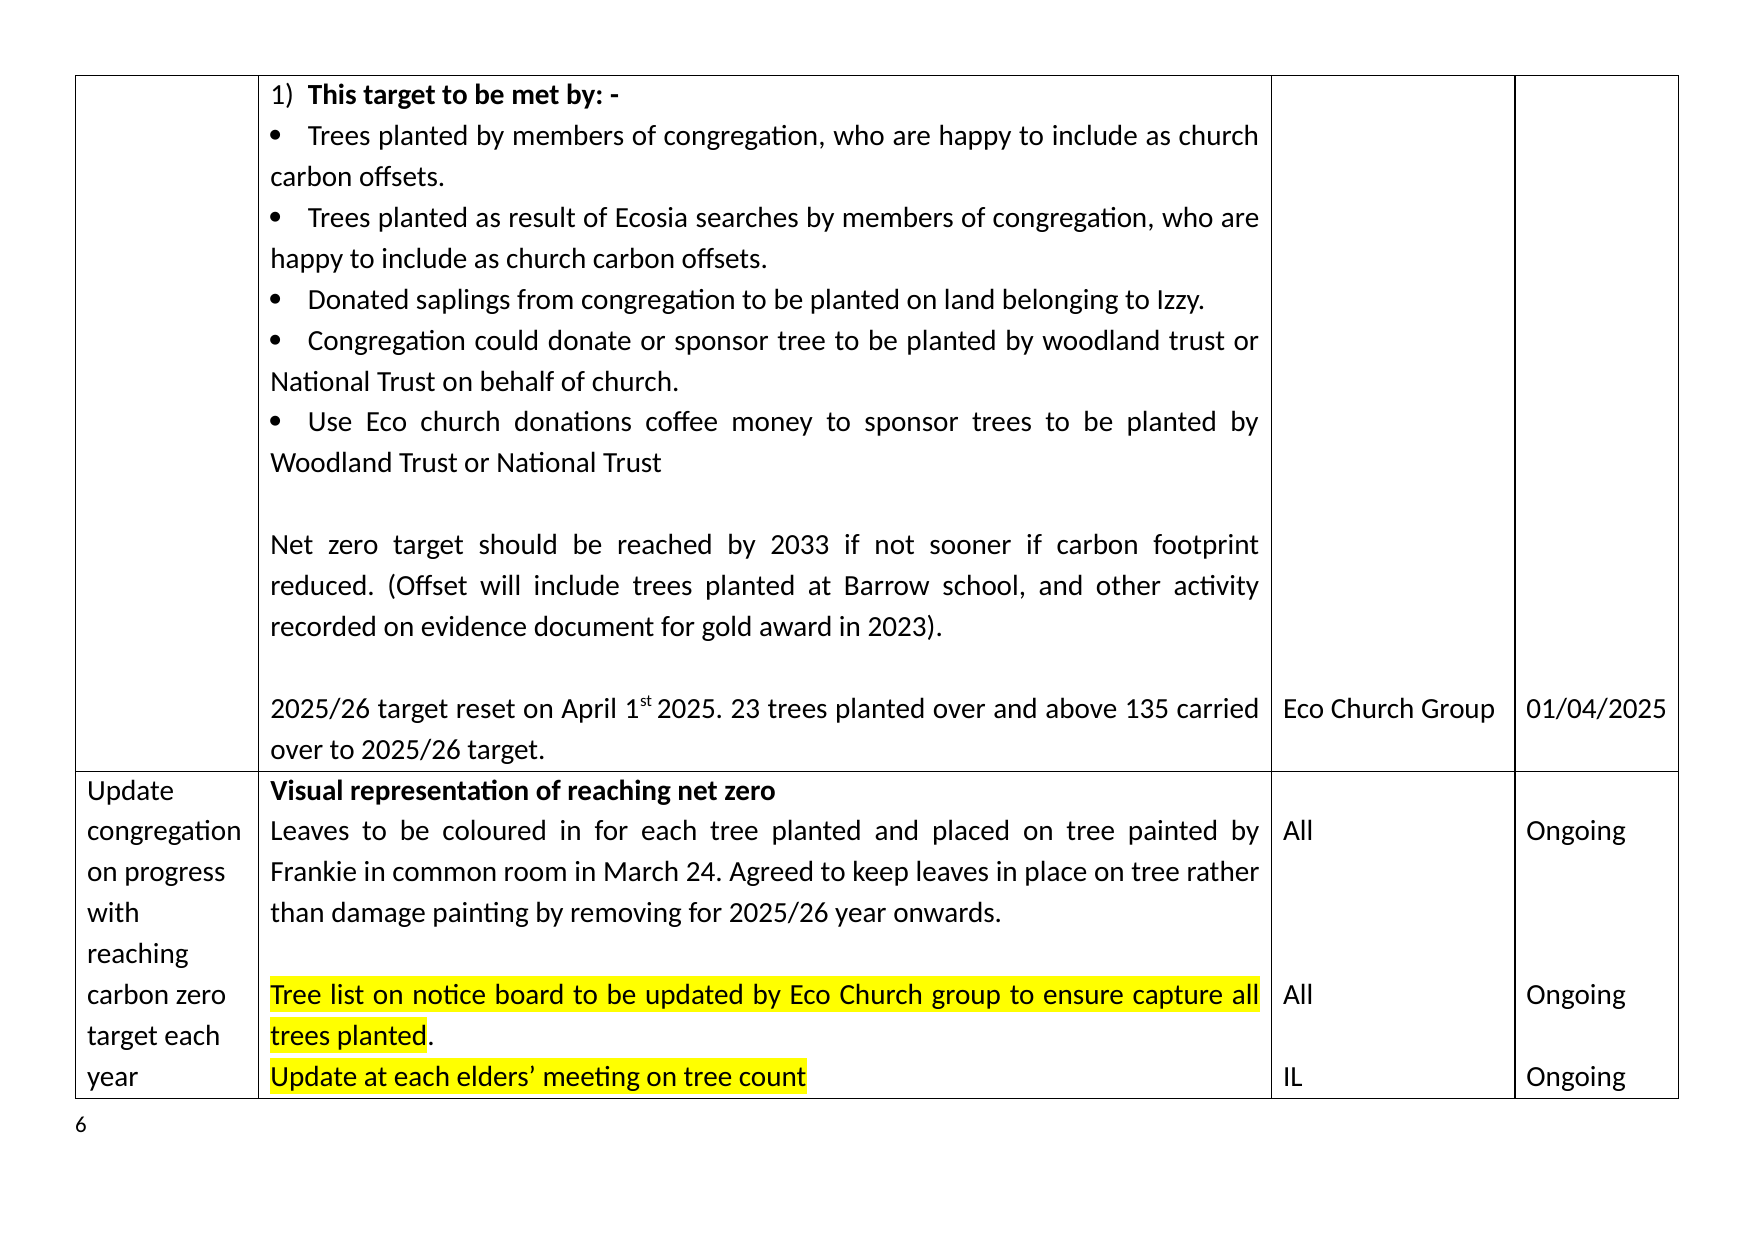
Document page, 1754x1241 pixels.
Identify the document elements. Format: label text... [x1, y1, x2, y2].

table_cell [259, 772, 1271, 1098]
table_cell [1272, 772, 1514, 1098]
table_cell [76, 772, 258, 1098]
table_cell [1272, 76, 1514, 771]
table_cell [259, 76, 1271, 771]
table_cell Ongoing 01/04/2025 [1516, 76, 1678, 771]
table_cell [1516, 772, 1678, 1098]
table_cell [76, 76, 258, 771]
